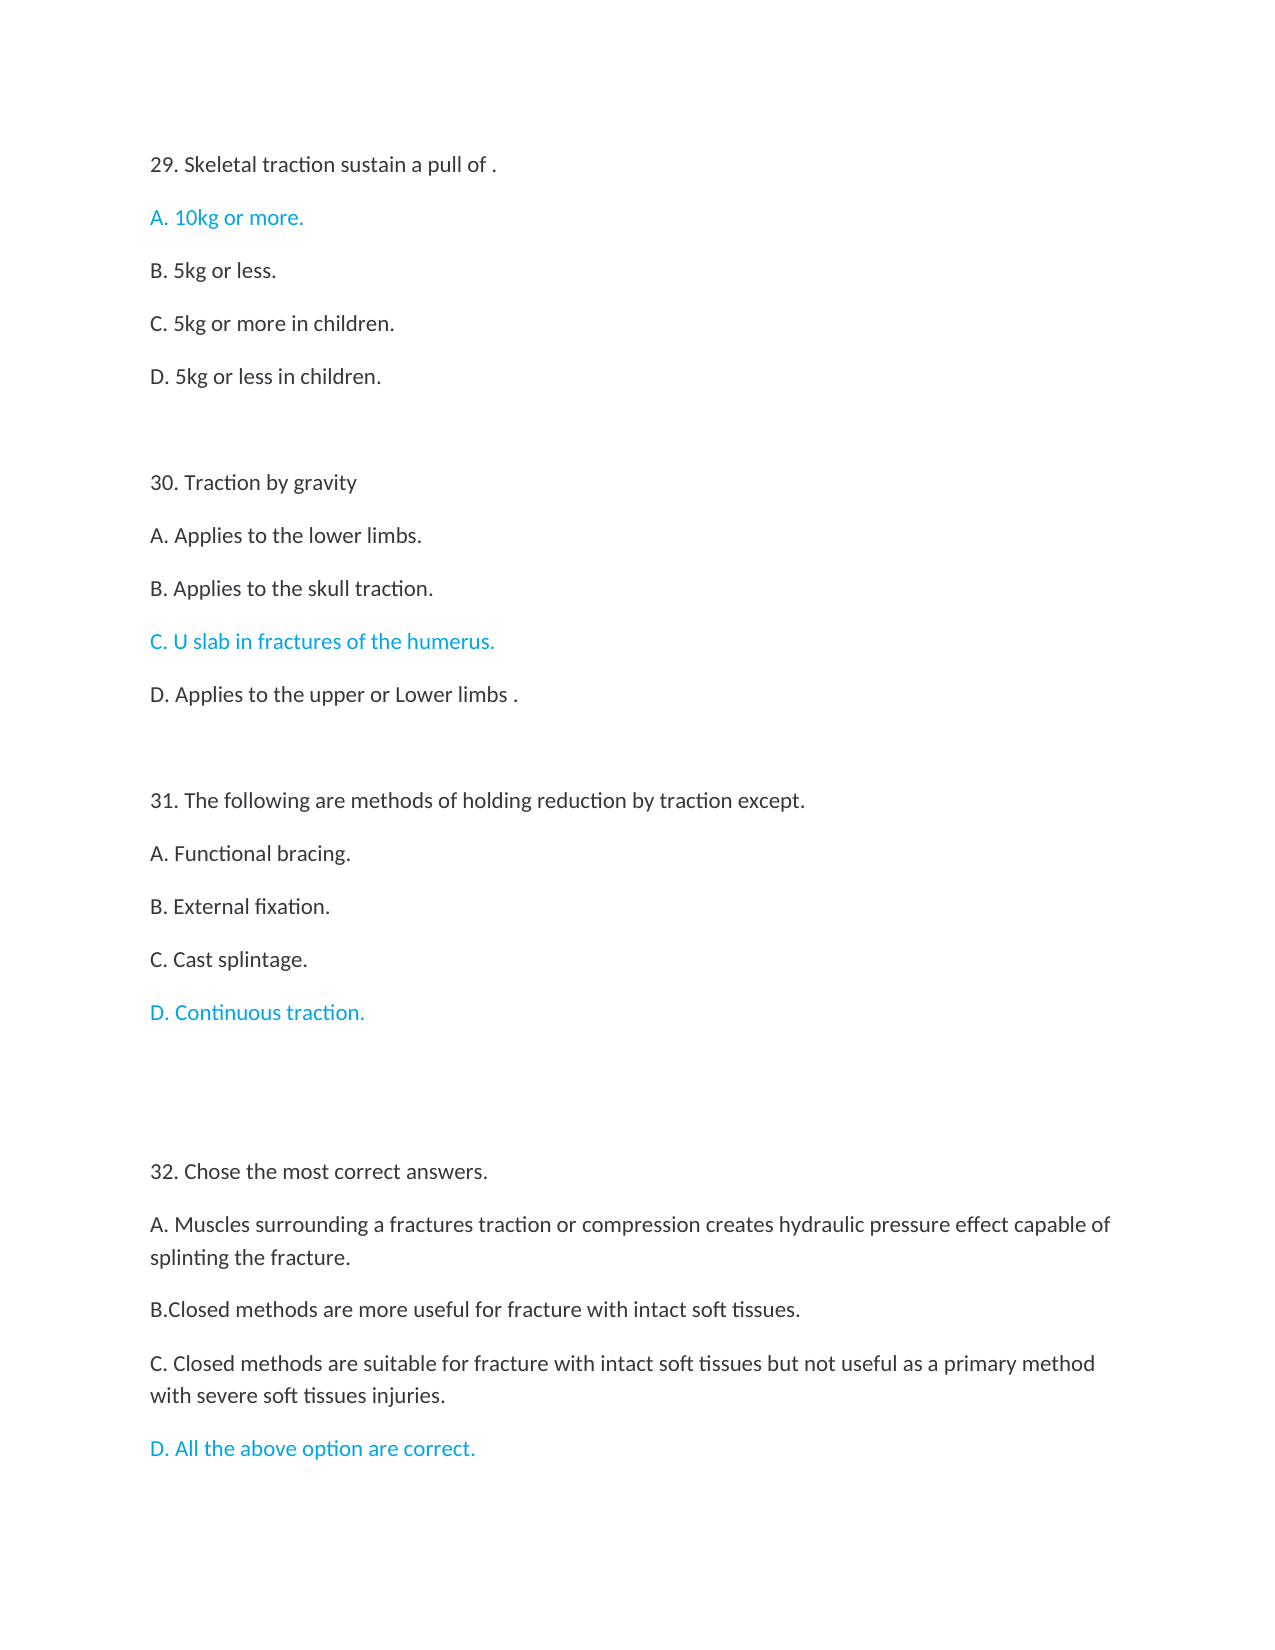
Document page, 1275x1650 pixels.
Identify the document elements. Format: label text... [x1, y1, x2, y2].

text D. All the above option are correct. [150, 1434, 1125, 1462]
text 30. Traction by gravity [150, 468, 1125, 496]
text D. 5kg or less in children. [150, 362, 1125, 390]
text A. Functional bracing. [150, 839, 1125, 867]
text A. 10kg or more. [150, 203, 1125, 231]
text C. 5kg or more in children. [150, 309, 1125, 337]
text A. Applies to the lower limbs. [150, 521, 1125, 549]
text A. Muscles surrounding a fractures traction or compression creates hydraulic pressure effect capable of splinting the fracture. [150, 1210, 1125, 1271]
text B.Closed methods are more useful for fracture with intact soft tissues. [150, 1296, 1125, 1324]
text 29. Skeletal traction sustain a pull of . [150, 150, 1125, 178]
text B. Applies to the skull traction. [150, 574, 1125, 602]
text C. Cast splintage. [150, 945, 1125, 973]
text 32. Chose the most correct answers. [150, 1157, 1125, 1185]
text B. External fixation. [150, 892, 1125, 920]
text D. Continuous traction. [150, 998, 1125, 1026]
text B. 5kg or less. [150, 256, 1125, 284]
text C. U slab in fractures of the humerus. [150, 627, 1125, 655]
text C. Closed methods are suitable for fracture with intact soft tissues but not useful as a primary method with severe soft tissues injuries. [150, 1349, 1125, 1409]
text 31. The following are methods of holding reduction by traction except. [150, 786, 1125, 814]
text D. Applies to the upper or Lower limbs . [150, 680, 1125, 708]
